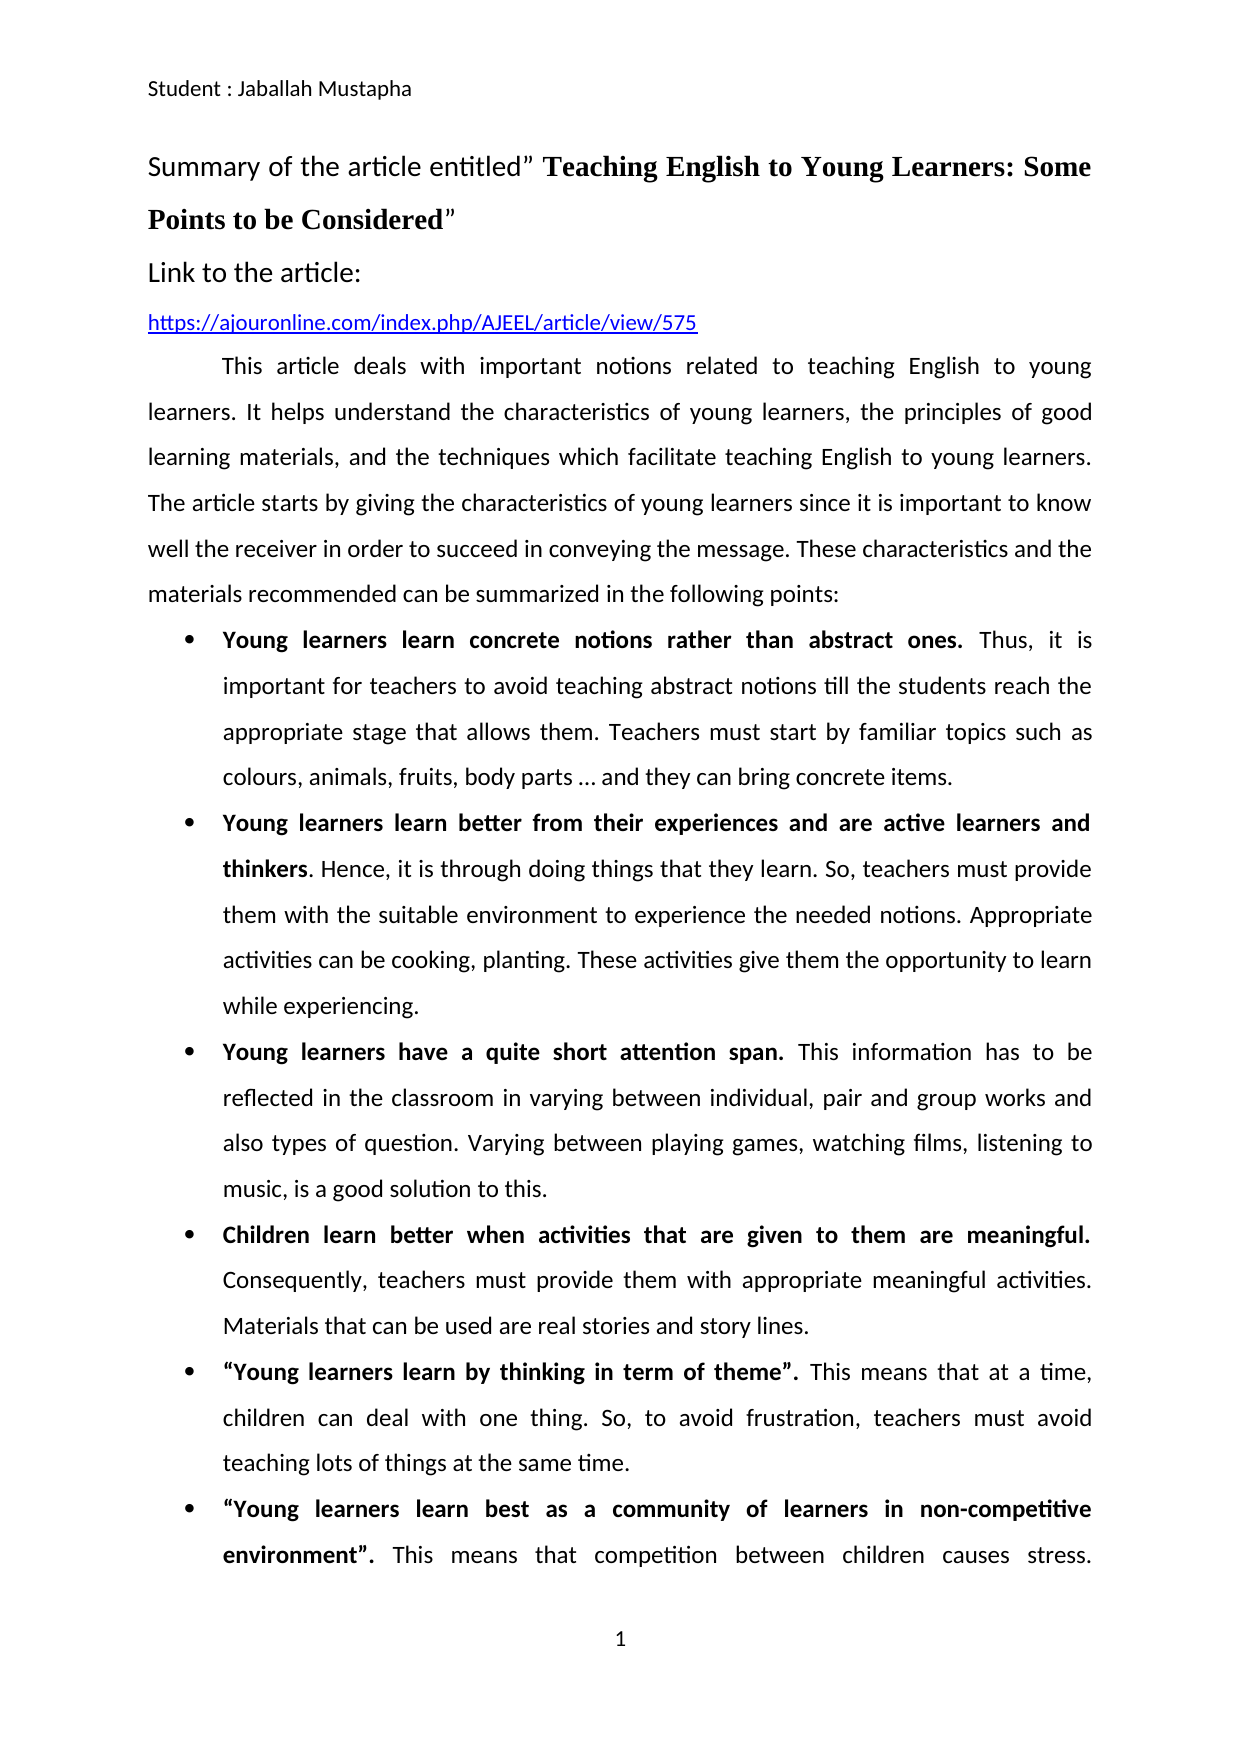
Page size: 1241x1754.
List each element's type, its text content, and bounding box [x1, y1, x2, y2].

list “Young learners learn by thinking in term of theme”. This means that at a time, children can deal with one thing. So, to avoid frustration, teachers must avoid teaching lots of things at the same time. [185, 1356, 1092, 1478]
text https://ajouronline.com/index.php/AJEEL/article/view/575 [148, 308, 1092, 336]
text Link to the article: [148, 254, 1092, 290]
text Summary of the article entitled” Teaching English to Young Learners: Some Points to be Considered” [148, 148, 1092, 237]
list Young learners learn concrete notions rather than abstract ones. Thus, it is important for teachers to avoid teaching abstract notions till the students reach the appropriate stage that allows them. Teachers must start by familiar topics such as colours, animals, fruits, body parts … and they can bring concrete items. [185, 624, 1092, 792]
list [185, 1493, 1092, 1569]
list Young learners learn better from their experiences and are active learners and thinkers. Hence, it is through doing things that they learn. So, teachers must provide them with the suitable environment to experience the needed notions. Appropriate activities can be cooking, planting. These activities give them the opportunity to learn while experiencing. [185, 807, 1092, 1021]
list Children learn better when activities that are given to them are meaningful. Consequently, teachers must provide them with appropriate meaningful activities. Materials that can be used are real stories and story lines. [185, 1219, 1092, 1341]
list Young learners have a quite short attention span. This information has to be reflected in the classroom in varying between individual, pair and group works and also types of question. Varying between playing games, watching films, listening to music, is a good solution to this. [185, 1036, 1092, 1204]
text This article deals with important notions related to teaching English to young learners. It helps understand the characteristics of young learners, the principles of good learning materials, and the techniques which facilitate teaching English to young learners. The article starts by giving the characteristics of young learners since it is important to know well the receiver in order to succeed in conveying the message. These characteristics and the materials recommended can be summarized in the following points: [148, 350, 1092, 609]
